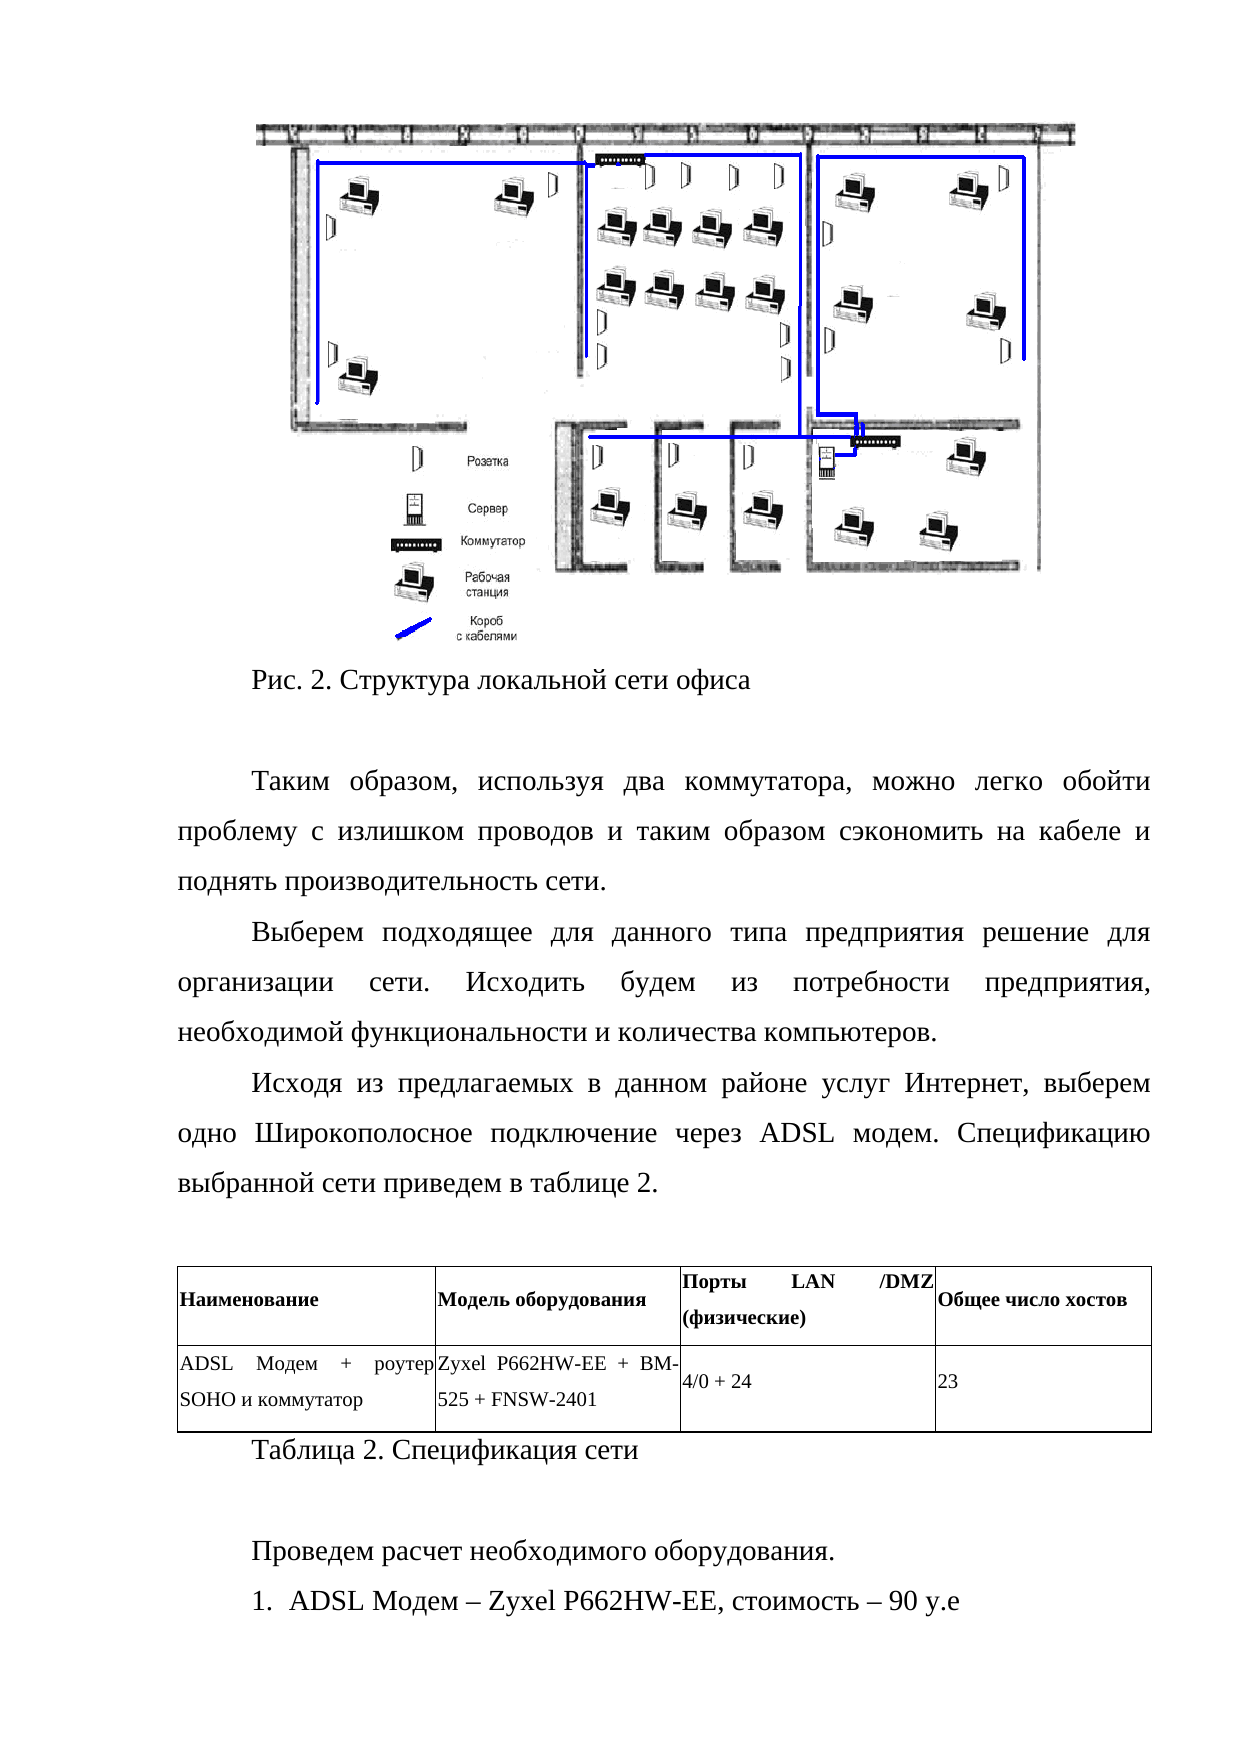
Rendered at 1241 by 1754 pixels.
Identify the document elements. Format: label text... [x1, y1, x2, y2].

text Проведем расчет необходимого оборудования. [177, 1533, 1152, 1567]
table_header Наименование [178, 1267, 435, 1344]
table_cell 23 [936, 1346, 1151, 1431]
text Таблица 2. Спецификация сети [177, 1433, 1152, 1466]
table_header Порты LAN /DMZ (физические) [681, 1267, 935, 1344]
text Исходя из предлагаемых в данном районе услуг Интернет, выберем одно Широкополосное подключение через ADSL модем. Спецификацию выбранной сети приведем в таблице 2. [177, 1065, 1152, 1199]
table_cell Zyxel P662HW-EE + BM-525 + FNSW-2401 [436, 1346, 680, 1431]
table_header Общее число хостов [936, 1267, 1151, 1344]
table_cell 4/0 + 24 [681, 1346, 935, 1431]
table_header Модель оборудования [436, 1267, 680, 1344]
picture [251, 118, 1077, 648]
text Выберем подходящее для данного типа предприятия решение для организации сети. Исходить будем из потребности предприятия, необходимой функциональности и количества компьютеров. [177, 914, 1152, 1048]
table_cell ADSL Модем + роутер SOHO и коммутатор [178, 1346, 435, 1431]
text Рис. 2. Структура локальной сети офиса [177, 662, 1152, 696]
list ADSL Модем – Zyxel P662HW-EE, стоимость – 90 у.е [177, 1583, 1152, 1617]
text Таким образом, используя два коммутатора, можно легко обойти проблему с излишком проводов и таким образом сэкономить на кабеле и поднять производительность сети. [177, 763, 1152, 897]
